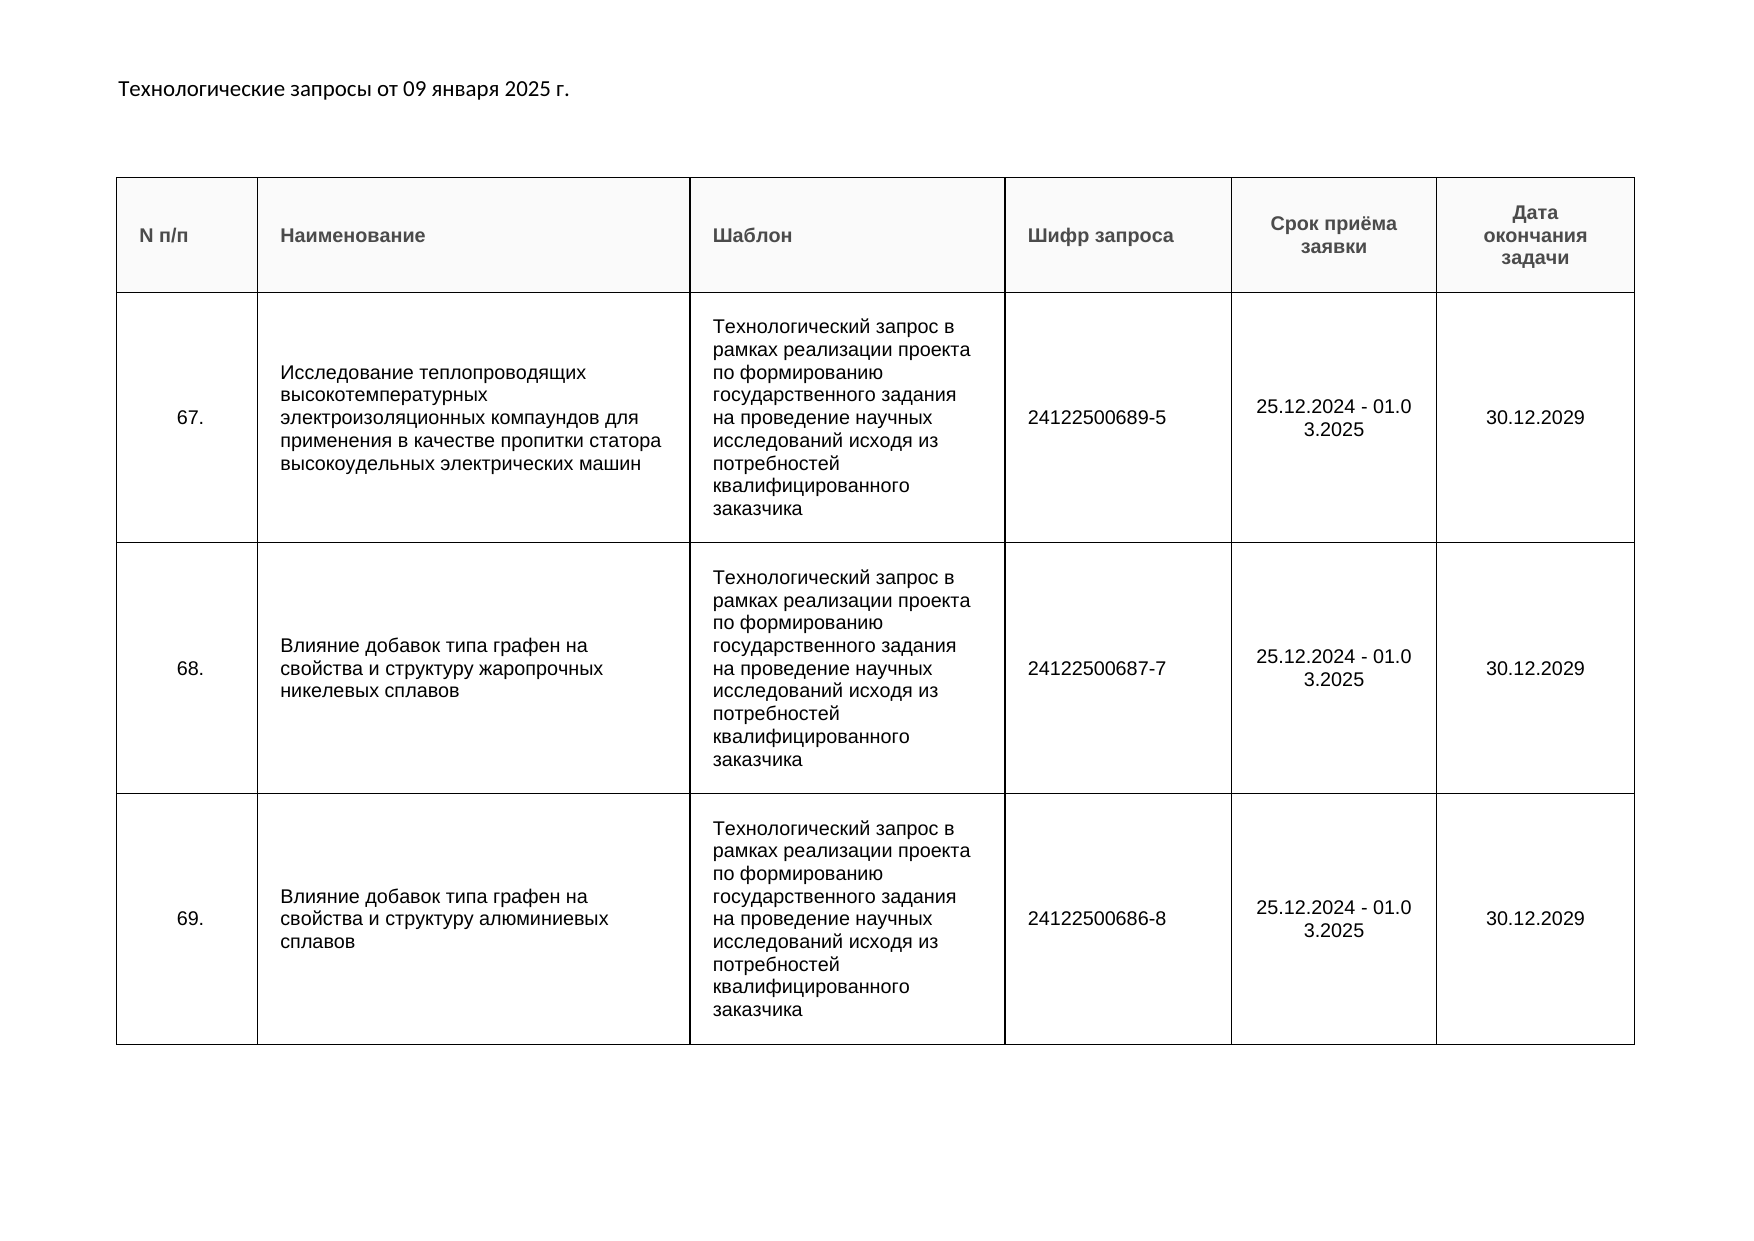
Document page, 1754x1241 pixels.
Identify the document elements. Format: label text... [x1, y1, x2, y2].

table_cell [117, 794, 257, 1043]
table_cell 24122500689-5 [1006, 293, 1231, 542]
table_cell 24122500686-8 [1006, 794, 1231, 1043]
table_cell Исследование теплопроводящих высокотемпературных электроизоляционных компаундов для применения в качестве пропитки статора высокоудельных электрических машин [258, 293, 689, 542]
table_cell 25.12.2024 - 01.03.2025 [1232, 794, 1436, 1043]
table_header Дата окончания задачи [1437, 178, 1634, 292]
table_cell 30.12.2029 [1437, 794, 1634, 1043]
table_cell 30.12.2029 [1437, 293, 1634, 542]
table_cell 25.12.2024 - 01.03.2025 [1232, 543, 1436, 793]
table_header Шаблон [691, 178, 1004, 292]
table_cell 30.12.2029 [1437, 543, 1634, 793]
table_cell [691, 794, 1004, 1043]
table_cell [691, 293, 1004, 542]
table_cell [117, 293, 257, 542]
table_header Срок приёма заявки [1232, 178, 1436, 292]
table_header Шифр запроса [1006, 178, 1231, 292]
table_header Наименование [258, 178, 689, 292]
table_cell Влияние добавок типа графен на свойства и структуру алюминиевых сплавов [258, 794, 689, 1043]
table_cell Влияние добавок типа графен на свойства и структуру жаропрочных никелевых сплавов [258, 543, 689, 793]
table_cell 24122500687-7 [1006, 543, 1231, 793]
table_cell 25.12.2024 - 01.03.2025 [1232, 293, 1436, 542]
table_header N п/п [117, 178, 257, 292]
table_cell [117, 543, 257, 793]
